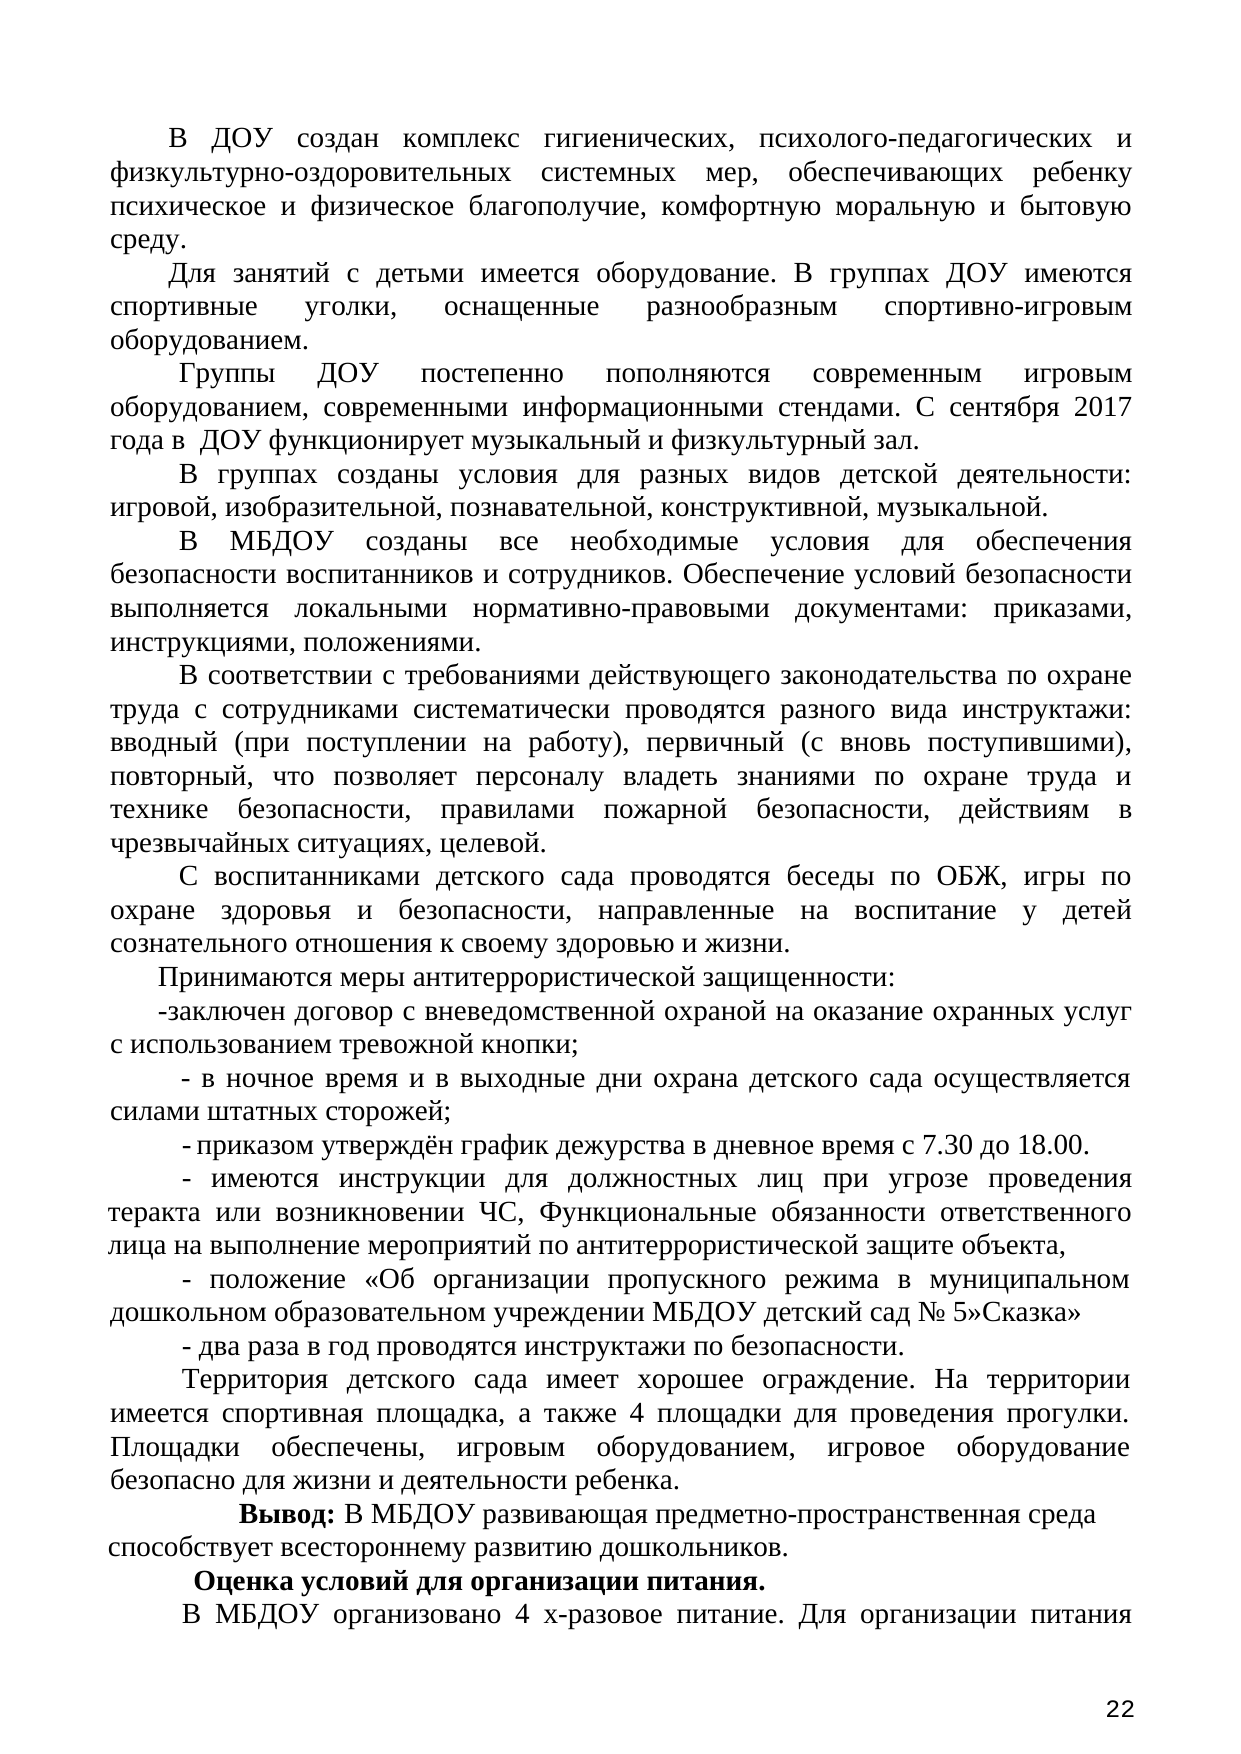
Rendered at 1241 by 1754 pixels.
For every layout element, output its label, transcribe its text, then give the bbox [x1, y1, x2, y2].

list - в ночное время и в выходные дни охрана детского сада осуществляется силами штатных сторожей; [110, 1060, 1133, 1127]
text - положение «Об организации пропускного режима в муниципальном дошкольном образовательном учреждении МБДОУ детский сад № 5»Сказка» [110, 1261, 1131, 1328]
text В МБДОУ созданы все необходимые условия для обеспечения безопасности воспитанников и сотрудников. Обеспечение условий безопасности выполняется локальными нормативно-правовыми документами: приказами, инструкциями, положениями. [110, 523, 1133, 657]
text Группы ДОУ постепенно пополняются современным игровым оборудованием, современными информационными стендами. С сентября 2017 года в ДОУ функционирует музыкальный и физкультурный зал. [110, 355, 1133, 456]
text - имеются инструкции для должностных лиц при угрозе проведения теракта или возникновении ЧС, Функциональные обязанности ответственного лица на выполнение мероприятий по антитеррористической защите объекта, [108, 1160, 1133, 1261]
text - два раза в год проводятся инструктажи по безопасности. [110, 1328, 1135, 1362]
text - приказом утверждён график дежурства в дневное время с 7.30 до 18.00. [108, 1127, 1133, 1160]
text В соответствии с требованиями действующего законодательства по охране труда с сотрудниками систематически проводятся разного вида инструктажи: вводный (при поступлении на работу), первичный (с вновь поступившими), повторный, что позволяет персоналу владеть знаниями по охране труда и технике безопасности, правилами пожарной безопасности, действиям в чрезвычайных ситуациях, целевой. [110, 657, 1133, 858]
text Для занятий с детьми имеется оборудование. В группах ДОУ имеются спортивные уголки, оснащенные разнообразным спортивно-игровым оборудованием. [110, 255, 1133, 355]
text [110, 1596, 1133, 1630]
text С воспитанниками детского сада проводятся беседы по ОБЖ, игры по охране здоровья и безопасности, направленные на воспитание у детей сознательного отношения к своему здоровью и жизни. [110, 858, 1133, 959]
text способствует всестороннему развитию дошкольников. [108, 1529, 1135, 1563]
text В группах созданы условия для разных видов детской деятельности: игровой, изобразительной, познавательной, конструктивной, музыкальной. [110, 456, 1133, 523]
text Территория детского сада имеет хорошее ограждение. На территории имеется спортивная площадка, а также 4 площадки для проведения прогулки. Площадки обеспечены, игровым оборудованием, игровое оборудование безопасно для жизни и деятельности ребенка. [110, 1362, 1131, 1496]
text Оценка условий для организации питания. [110, 1563, 1135, 1596]
text -заключен договор с вневедомственной охраной на оказание охранных услуг с использованием тревожной кнопки; [110, 993, 1133, 1060]
text В ДОУ создан комплекс гигиенических, психолого-педагогических и физкультурно-оздоровительных системных мер, обеспечивающих ребенку психическое и физическое благополучие, комфортную моральную и бытовую среду. [110, 121, 1133, 255]
text Вывод: В МБДОУ развивающая предметно-пространственная среда [110, 1496, 1135, 1529]
text Принимаются меры антитеррористической защищенности: [158, 959, 1135, 993]
